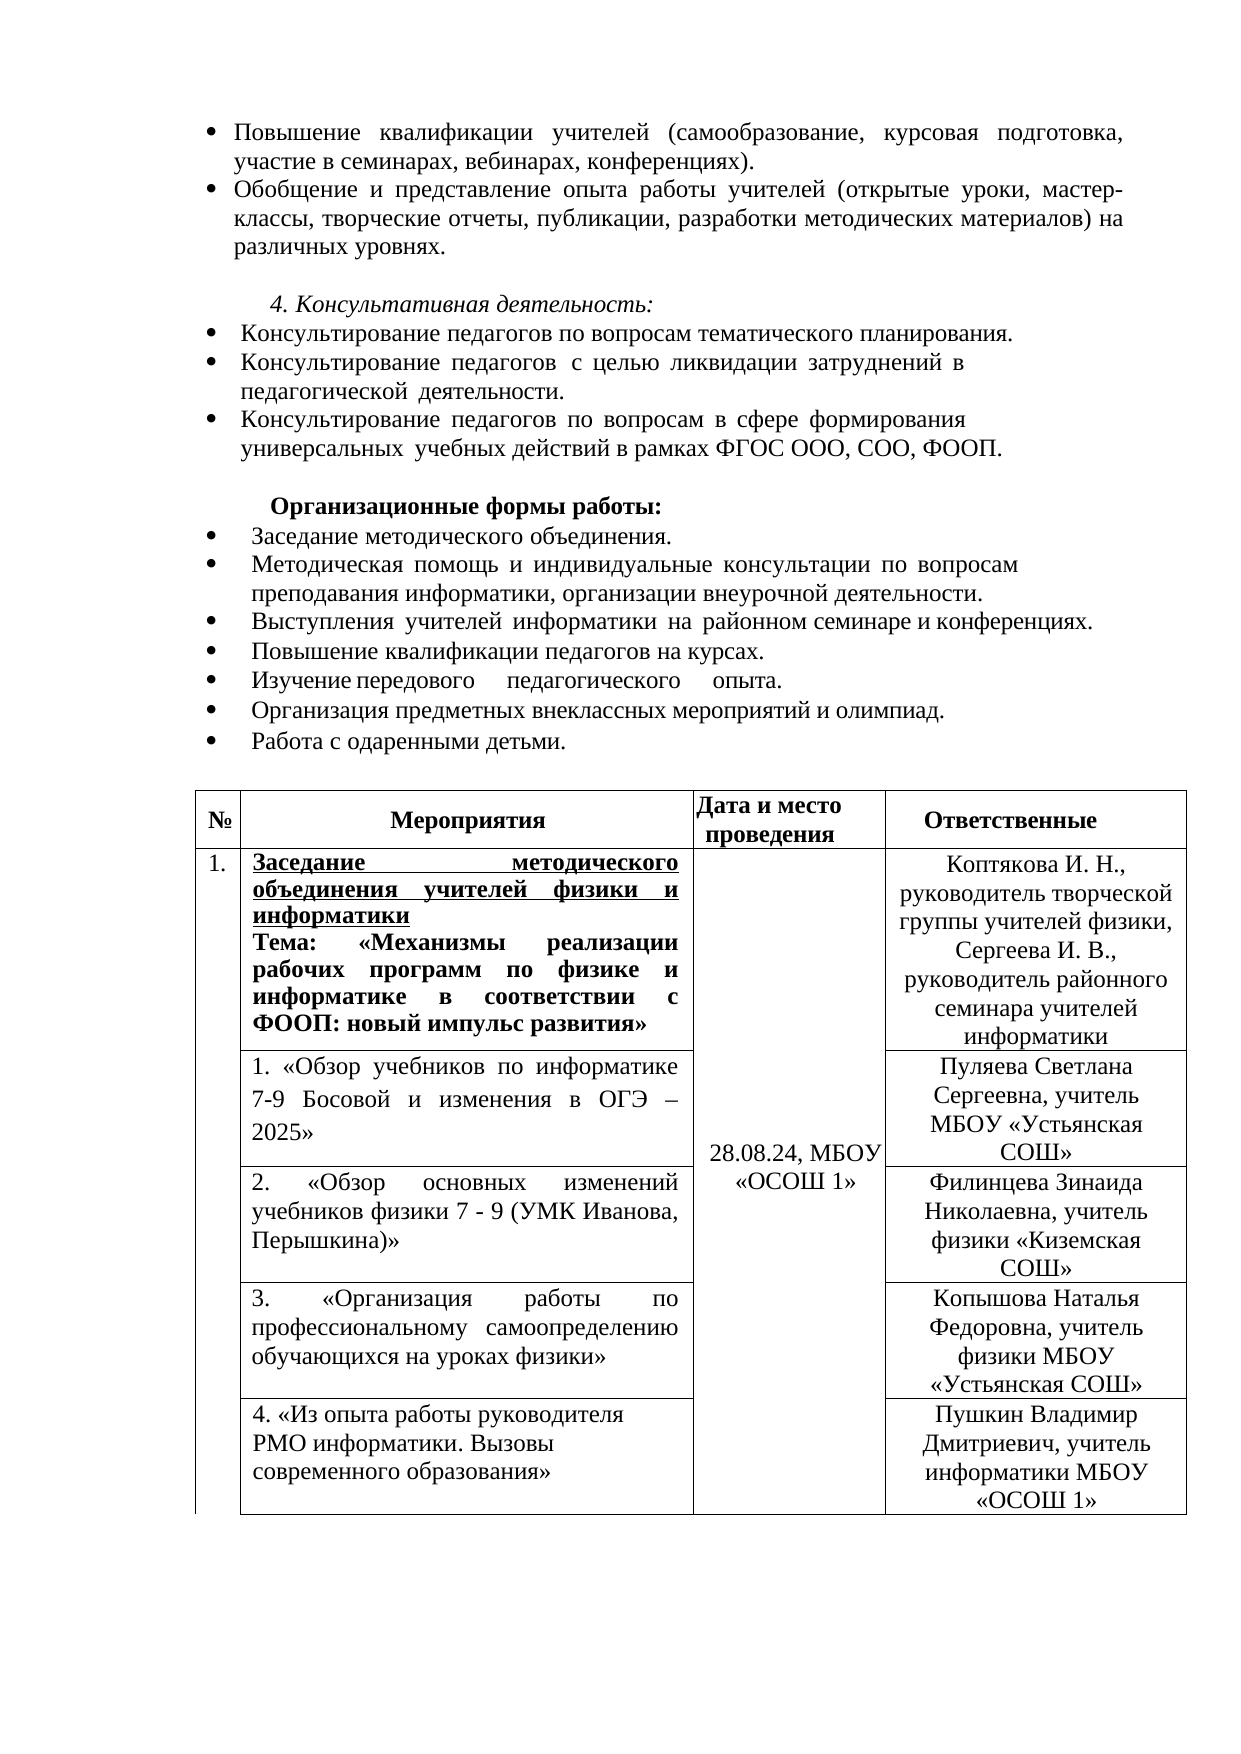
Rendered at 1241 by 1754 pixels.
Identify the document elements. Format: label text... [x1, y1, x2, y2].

list Выступления учителей информатики на районном семинаре и конференциях. [207, 607, 1124, 635]
table_header Ответственные [886, 791, 1186, 848]
text Организационные формы работы: [270, 491, 1152, 520]
list Заседание методического объединения. [207, 520, 1152, 550]
list Методическая помощь и индивидуальные консультации по вопросам преподавания информатики, организации внеурочной деятельности. [207, 550, 1123, 607]
list Организация предметных внеклассных мероприятий и олимпиад. [207, 694, 1152, 725]
table_header Мероприятия [241, 791, 693, 848]
list Консультирование педагогов по вопросам в сфере формирования универсальных учебных действий в рамках ФГОС ООО, СОО, ФООП. [207, 404, 1123, 462]
table_cell Пушкин Владимир Дмитриевич, учитель информатики МБОУ «ОСОШ 1» [886, 1399, 1186, 1514]
list Консультативная деятельность: [270, 289, 1152, 317]
table_cell Филинцева Зинаида Николаевна, учитель физики «Киземская СОШ» [886, 1167, 1186, 1282]
table_cell Копышова Наталья Федоровна, учитель физики МБОУ «Устьянская СОШ» [886, 1283, 1186, 1398]
table_cell 1. [196, 849, 240, 1514]
table_header № [196, 791, 240, 848]
list Консультирование педагогов по вопросам тематического планирования. [207, 317, 1152, 348]
list Обобщение и представление опыта работы учителей (открытые уроки, мастер-классы, творческие отчеты, публикации, разработки методических материалов) на различных уровнях. [207, 175, 1124, 260]
table_cell 3. «Организация работы по профессиональному самоопределению обучающихся на уроках физики» [241, 1283, 693, 1398]
table_cell Коптякова И. Н., руководитель творческой группы учителей физики, Сергеева И. В., руководитель районного семинара учителей информатики [886, 849, 1186, 1050]
table_cell 4. «Из опыта работы руководителя РМО информатики. Вызовы современного образования» [241, 1399, 693, 1514]
table_header Дата и место проведения [694, 791, 885, 848]
list Консультирование педагогов с целью ликвидации затруднений в педагогической деятельности. [207, 348, 1124, 404]
list Повышение квалификации учителей (самообразование, курсовая подготовка, участие в семинарах, вебинарах, конференциях). [207, 118, 1123, 174]
list Повышение квалификации педагогов на курсах. [207, 635, 1152, 666]
table_cell 2. «Обзор основных изменений учебников физики 7 - 9 (УМК Иванова, Перышкина)» [241, 1167, 693, 1282]
table_cell Пуляева Светлана Сергеевна, учитель МБОУ «Устьянская СОШ» [886, 1051, 1186, 1166]
list Изучение передового педагогического опыта. [207, 666, 1124, 694]
list Работа с одаренными детьми. [207, 725, 1152, 755]
table_cell Заседание методического объединения учителей физики и информатики Тема: «Механизмы реализации рабочих программ по физике и информатике в соответствии с ФООП: новый импульс развития» [241, 849, 693, 1050]
table_cell 28.08.24, МБОУ «ОСОШ 1» [694, 849, 885, 1514]
table_cell 1. «Обзор учебников по информатике 7-9 Босовой и изменения в ОГЭ – 2025» [241, 1051, 693, 1166]
